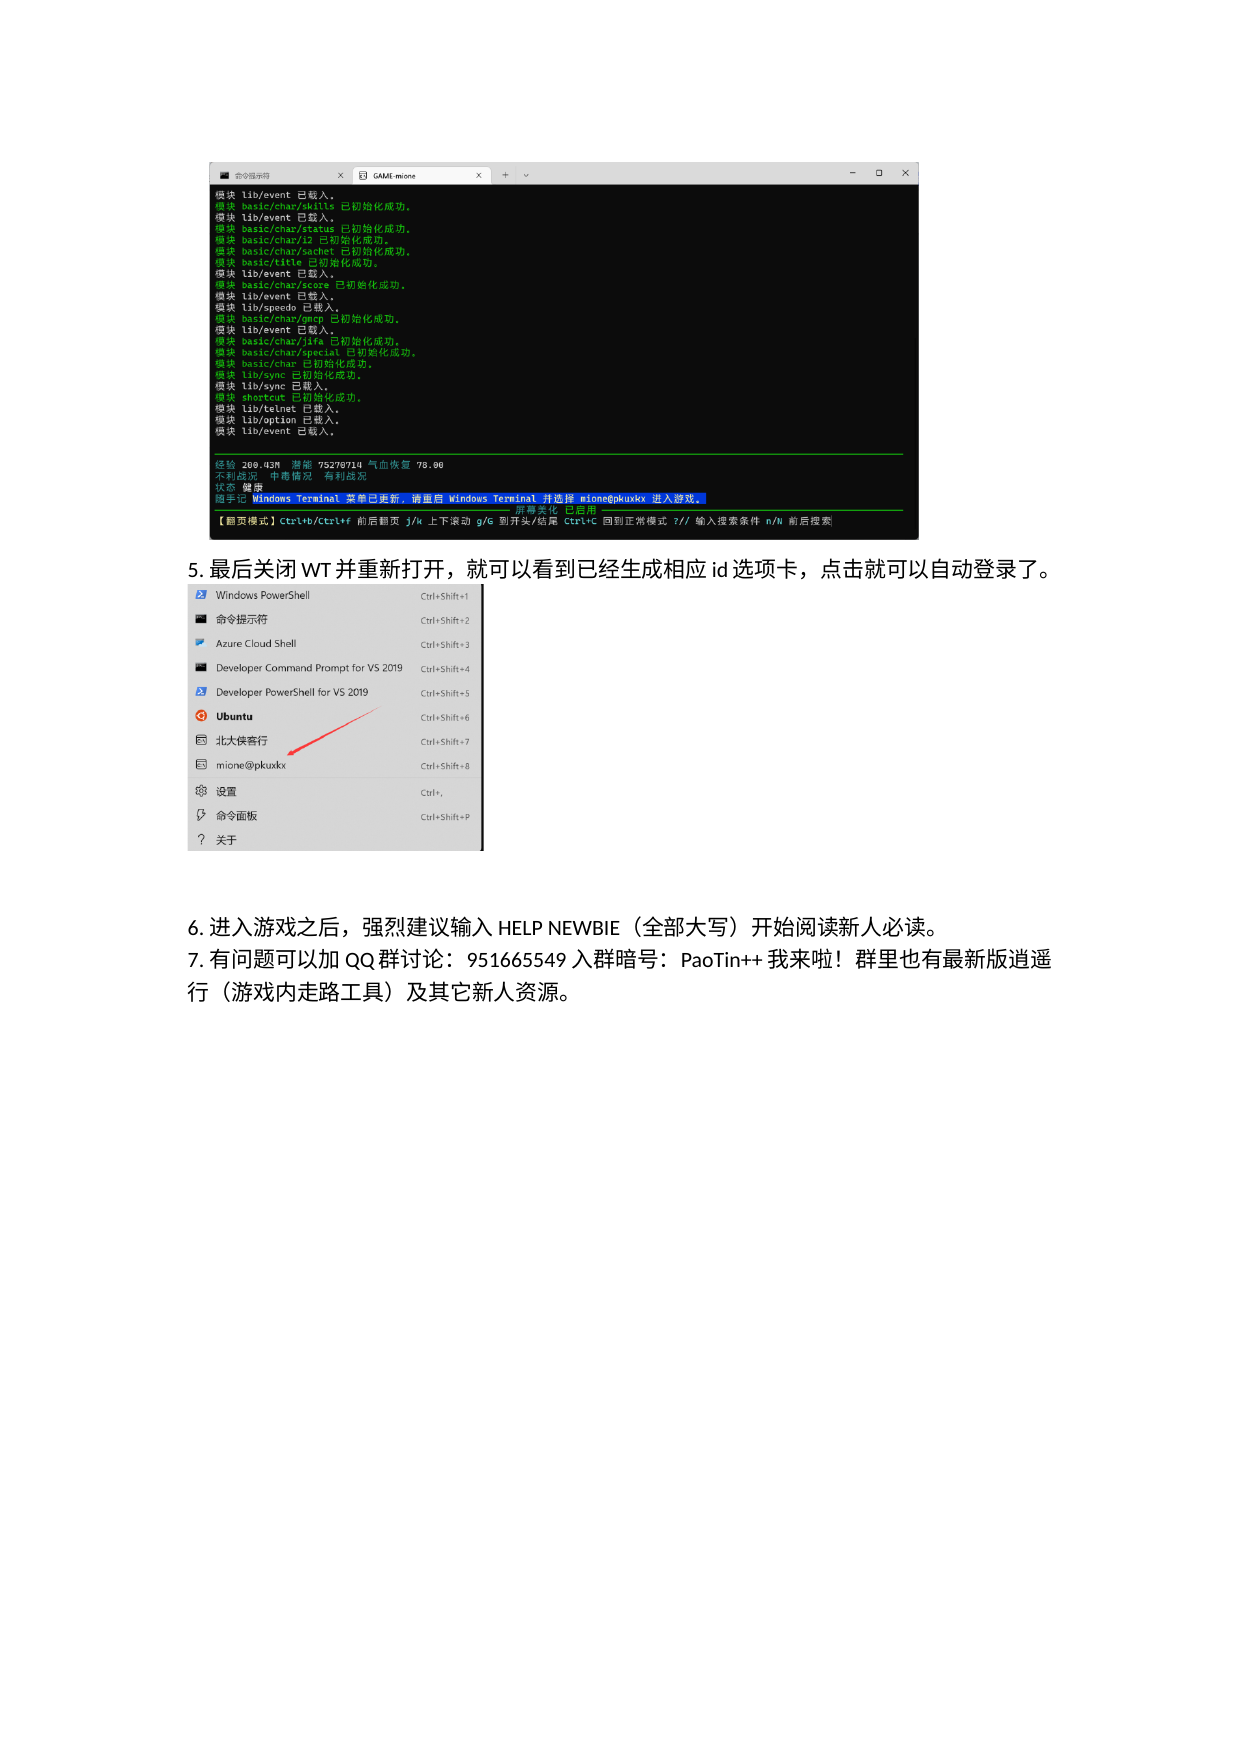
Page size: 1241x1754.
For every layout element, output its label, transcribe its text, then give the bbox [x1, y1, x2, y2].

picture [209, 162, 919, 540]
picture [187, 584, 484, 851]
list 最后关闭WT并重新打开，就可以看到已经生成相应id选项卡，点击就可以自动登录了。 [187, 552, 1053, 584]
list 有问题可以加QQ群讨论：951665549 入群暗号：PaoTin++ 我来啦！群里也有最新版逍遥行（游戏内走路工具）及其它新人资源。 [187, 942, 1053, 1007]
list 进入游戏之后，强烈建议输入HELP NEWBIE（全部大写）开始阅读新人必读。 [187, 909, 1053, 942]
